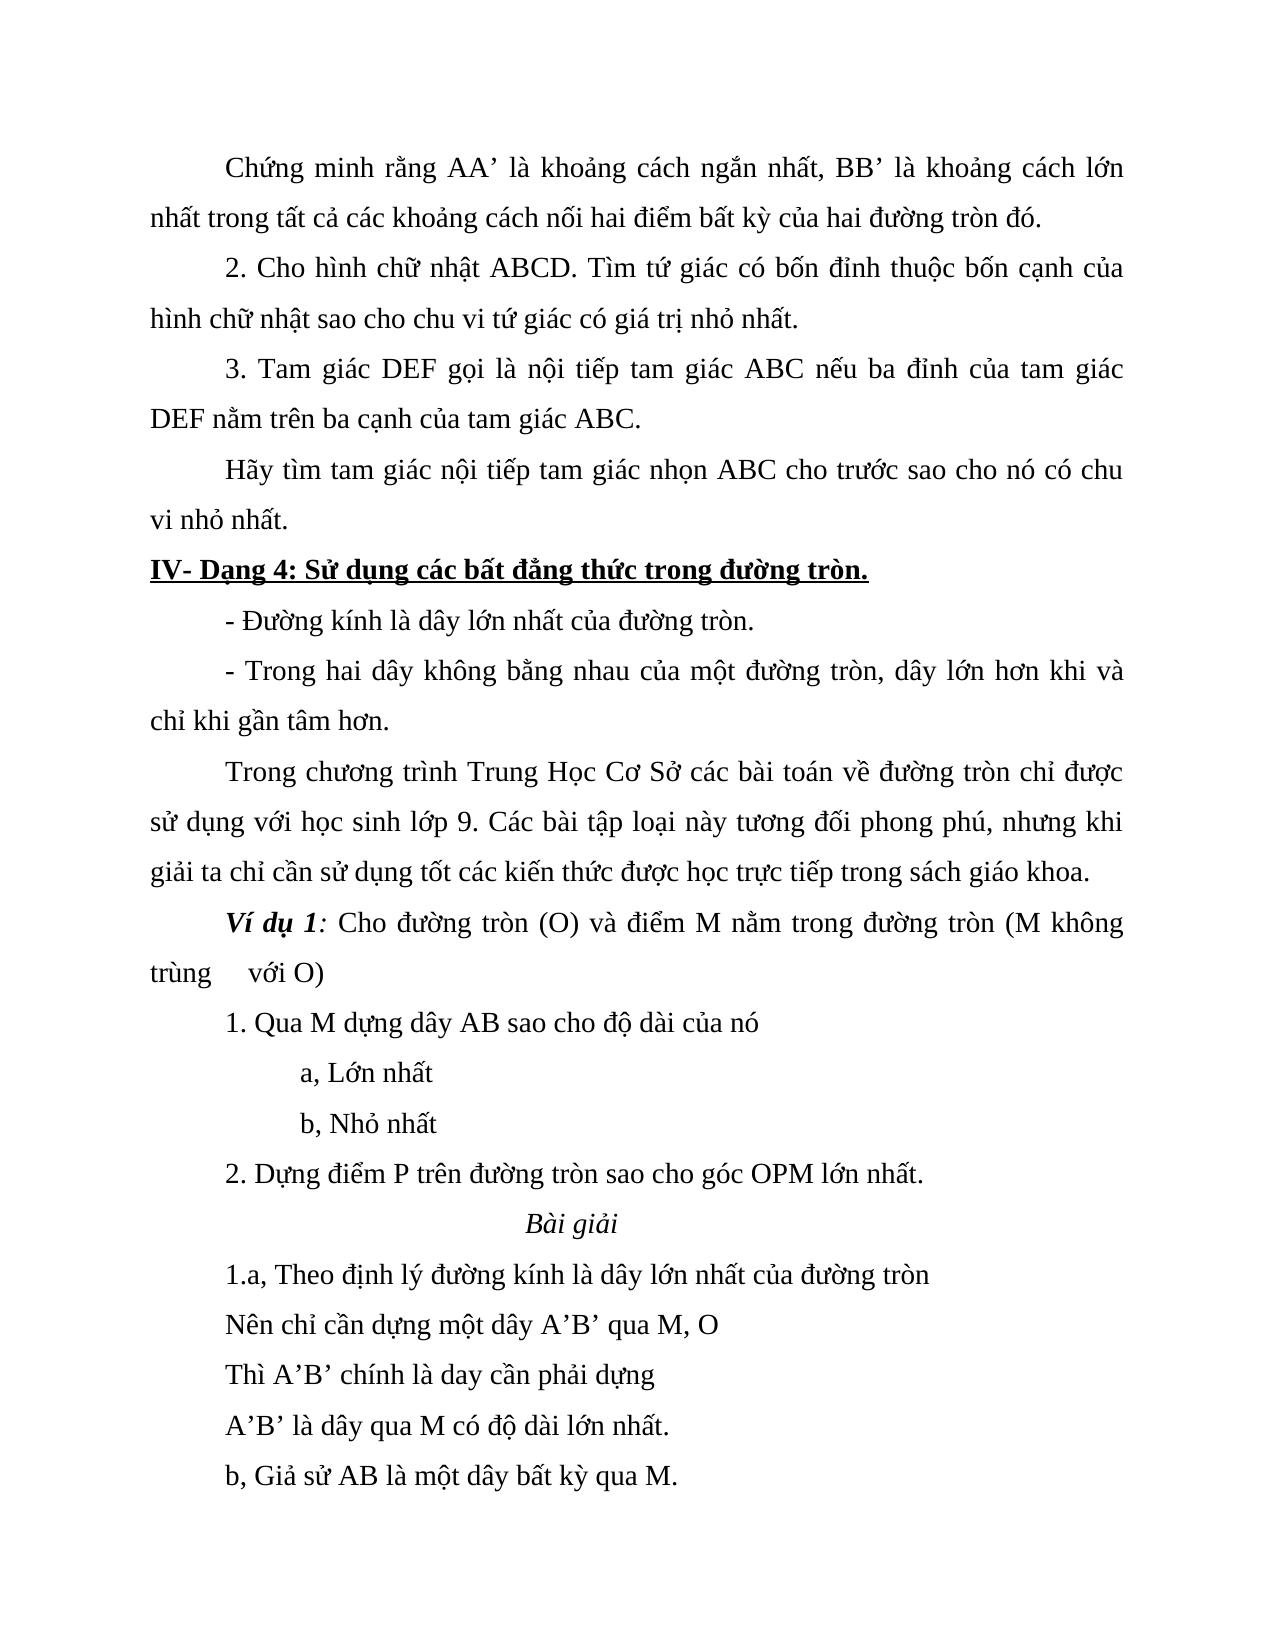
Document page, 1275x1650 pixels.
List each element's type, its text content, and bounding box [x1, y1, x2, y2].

text Bài giải [150, 1207, 1125, 1240]
text 2. Dựng điểm P trên đường tròn sao cho góc OPM lớn nhất. [150, 1156, 1125, 1190]
text Chứng minh rằng AA’ là khoảng cách ngắn nhất, BB’ là khoảng cách lớn nhất trong tất cả các khoảng cách nối hai điểm bất kỳ của hai đường tròn đó. [150, 150, 1125, 234]
text A’B’ là dây qua M có độ dài lớn nhất. [150, 1408, 1125, 1441]
text b, Giả sử AB là một dây bất kỳ qua M. [150, 1458, 1125, 1492]
text - Trong hai dây không bằng nhau của một đường tròn, dây lớn hơn khi và chỉ khi gần tâm hơn. [150, 653, 1125, 737]
text 1. Qua M dựng dây AB sao cho độ dài của nó [150, 1005, 1125, 1039]
text a, Lớn nhất [150, 1056, 1125, 1089]
text Trong chương trình Trung Học Cơ Sở các bài toán về đường tròn chỉ được sử dụng với học sinh lớp 9. Các bài tập loại này tương đối phong phú, nhưng khi giải ta chỉ cần sử dụng tốt các kiến thức được học trực tiếp trong sách giáo khoa. [150, 754, 1125, 888]
text Thì A’B’ chính là day cần phải dựng [150, 1357, 1125, 1391]
text Ví dụ 1: Cho đường tròn (O) và điểm M nằm trong đường tròn (M không trùng với O) [150, 905, 1125, 988]
text b, Nhỏ nhất [150, 1106, 1125, 1139]
text Hãy tìm tam giác nội tiếp tam giác nhọn ABC cho trước sao cho nó có chu vi nhỏ nhất. [150, 452, 1125, 536]
text Nên chỉ cần dựng một dây A’B’ qua M, O [150, 1307, 1125, 1341]
text 2. Cho hình chữ nhật ABCD. Tìm tứ giác có bốn đỉnh thuộc bốn cạnh của hình chữ nhật sao cho chu vi tứ giác có giá trị nhỏ nhất. [150, 251, 1125, 334]
text - Đường kính là dây lớn nhất của đường tròn. [150, 603, 1125, 636]
text IV- Dạng 4: Sử dụng các bất đẳng thức trong đường tròn. [150, 552, 1125, 586]
text 3. Tam giác DEF gọi là nội tiếp tam giác ABC nếu ba đỉnh của tam giác DEF nằm trên ba cạnh của tam giác ABC. [150, 351, 1125, 435]
text 1.a, Theo định lý đường kính là dây lớn nhất của đường tròn [150, 1257, 1125, 1290]
